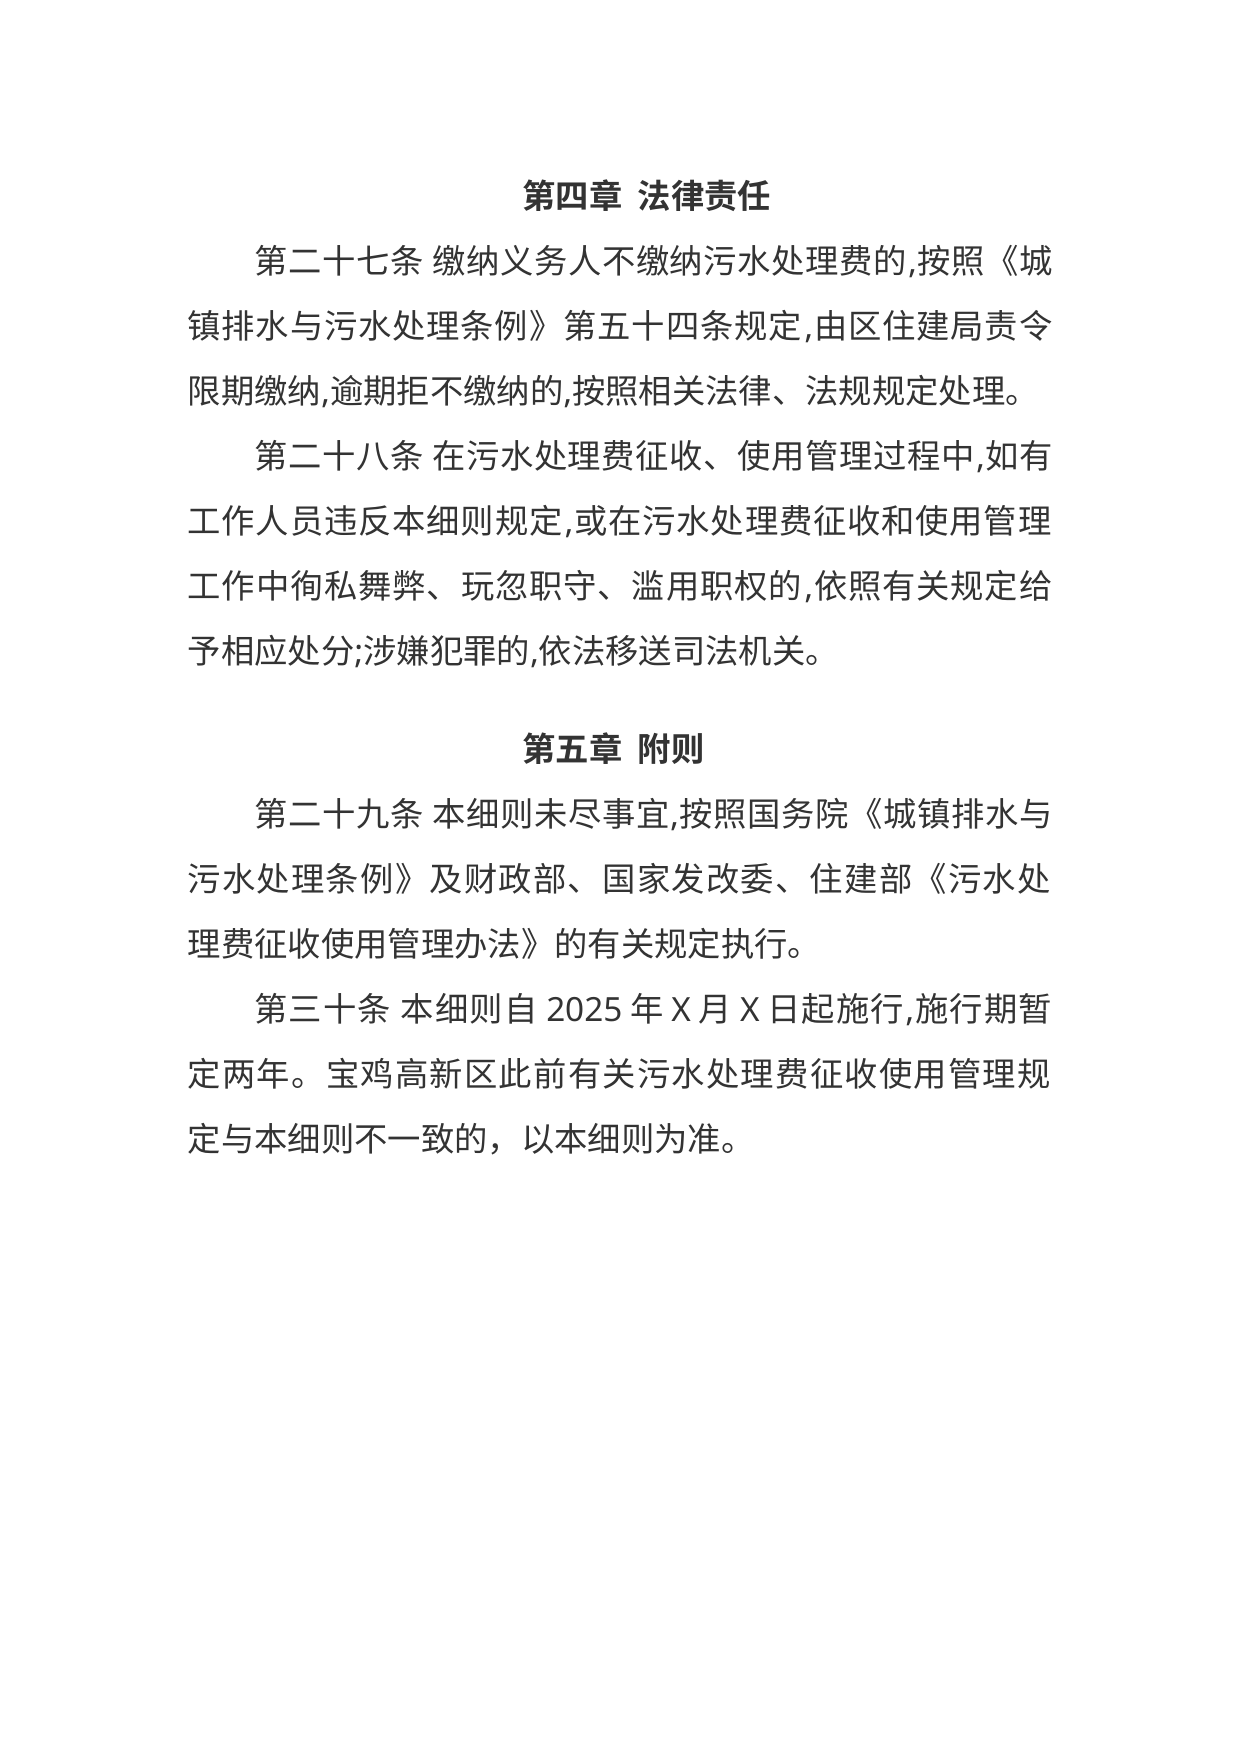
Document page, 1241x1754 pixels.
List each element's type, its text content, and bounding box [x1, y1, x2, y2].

text 第二十八条 在污水处理费征收、使用管理过程中,如有工作人员违反本细则规定,或在污水处理费征收和使用管理工作中徇私舞弊、玩忽职守、滥用职权的,依照有关规定给予相应处分;涉嫌犯罪的,依法移送司法机关。 [187, 422, 1053, 682]
text 第三十条 本细则自2025年X月X日起施行,施行期暂定两年。宝鸡高新区此前有关污水处理费征收使用管理规定与本细则不一致的，以本细则为准。 [187, 974, 1053, 1169]
text 第二十七条 缴纳义务人不缴纳污水处理费的,按照《城镇排水与污水处理条例》第五十四条规定,由区住建局责令限期缴纳,逾期拒不缴纳的,按照相关法律、法规规定处理。 [187, 227, 1053, 422]
text 第五章 附则 [187, 714, 1053, 779]
text 第四章 法律责任 [187, 162, 1053, 227]
text 第二十九条 本细则未尽事宜,按照国务院《城镇排水与污水处理条例》及财政部、国家发改委、住建部《污水处理费征收使用管理办法》的有关规定执行。 [187, 779, 1053, 974]
